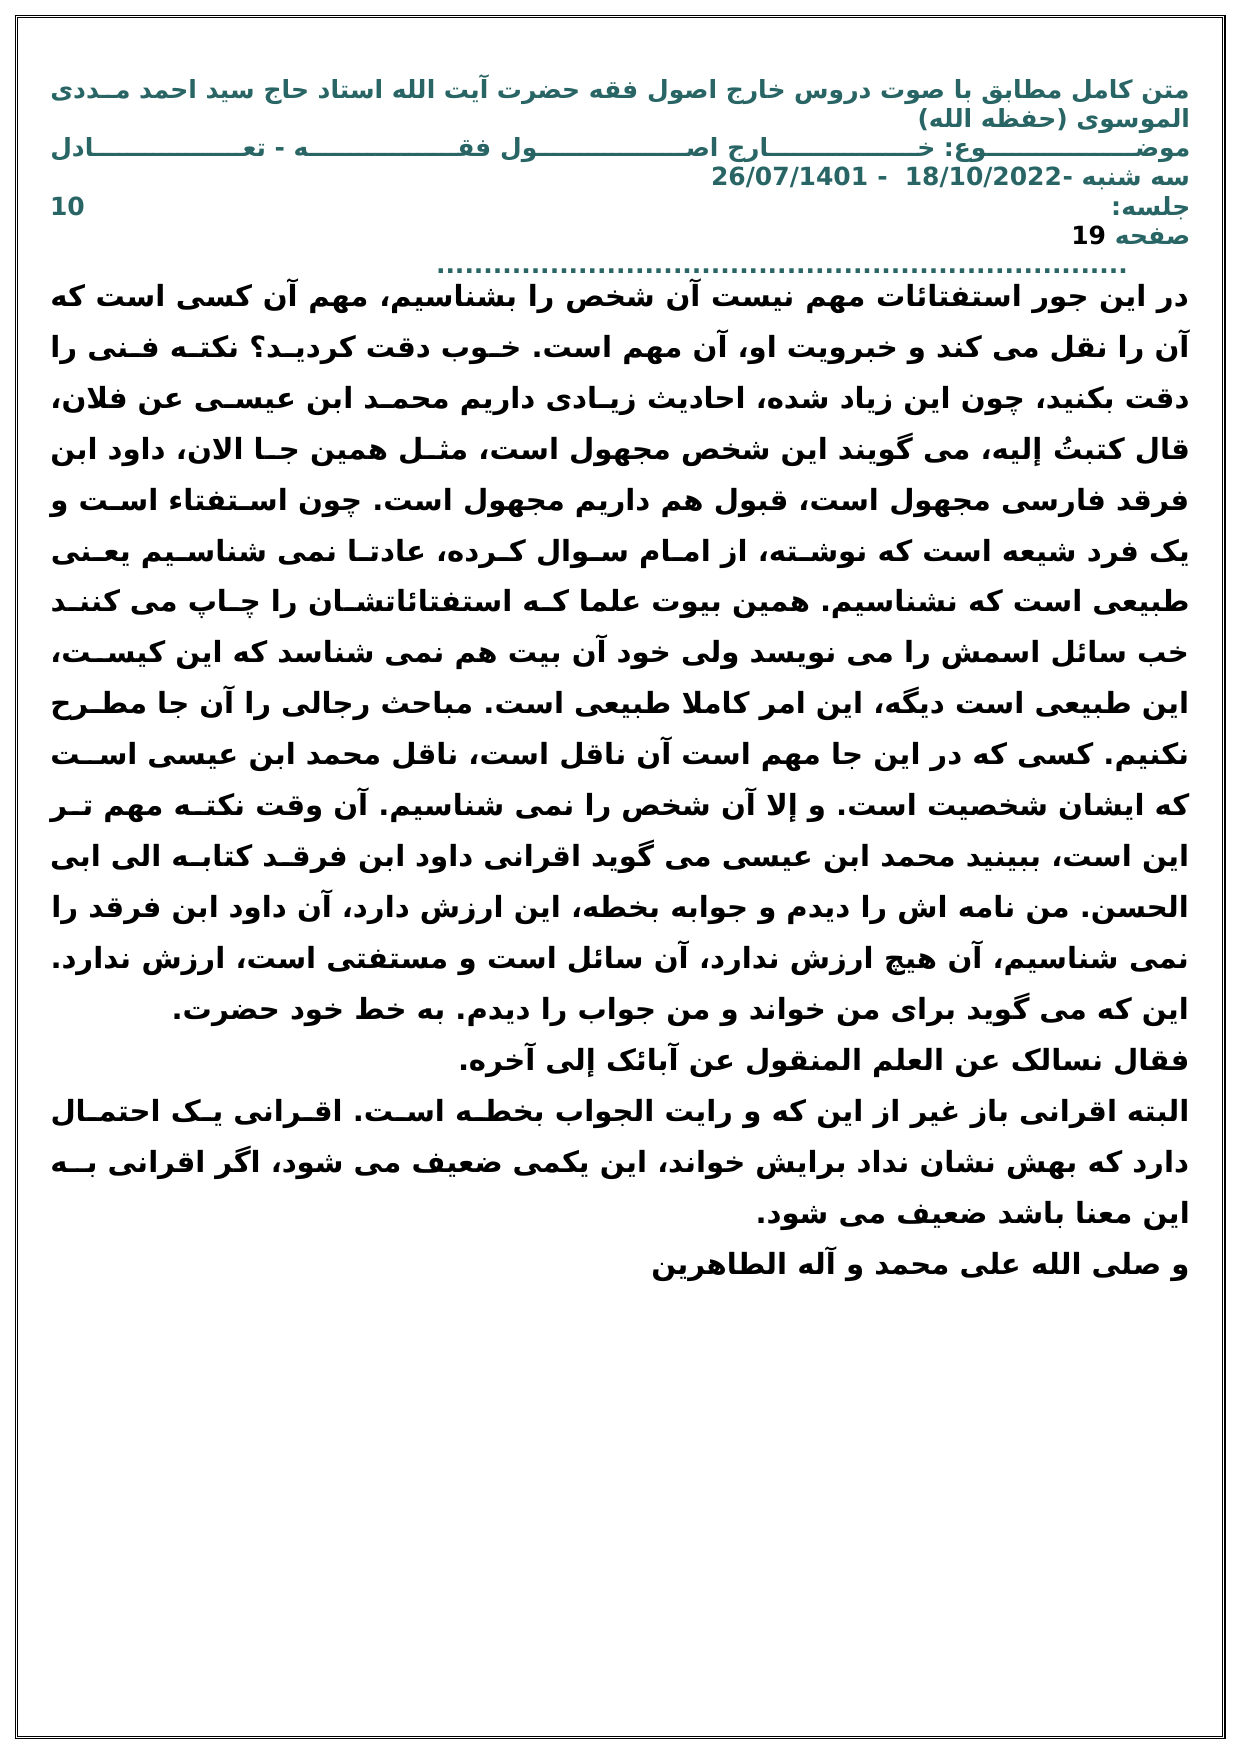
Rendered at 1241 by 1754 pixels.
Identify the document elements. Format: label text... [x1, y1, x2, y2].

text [50, 279, 1190, 1026]
text و صلی الله علی محمد و آله الطاهرین [50, 1247, 1190, 1281]
text البته اقرانی باز غیر از این که و رایت الجواب بخطه است. اقرانی یک احتمال دارد که بهش نشان نداد برایش خواند، این یکمی ضعیف می شود، اگر اقرانی به این معنا باشد ضعیف می شود. [50, 1094, 1190, 1230]
text فقال نسالک عن العلم المنقول عن آبائک إلی آخره. [50, 1043, 1190, 1077]
